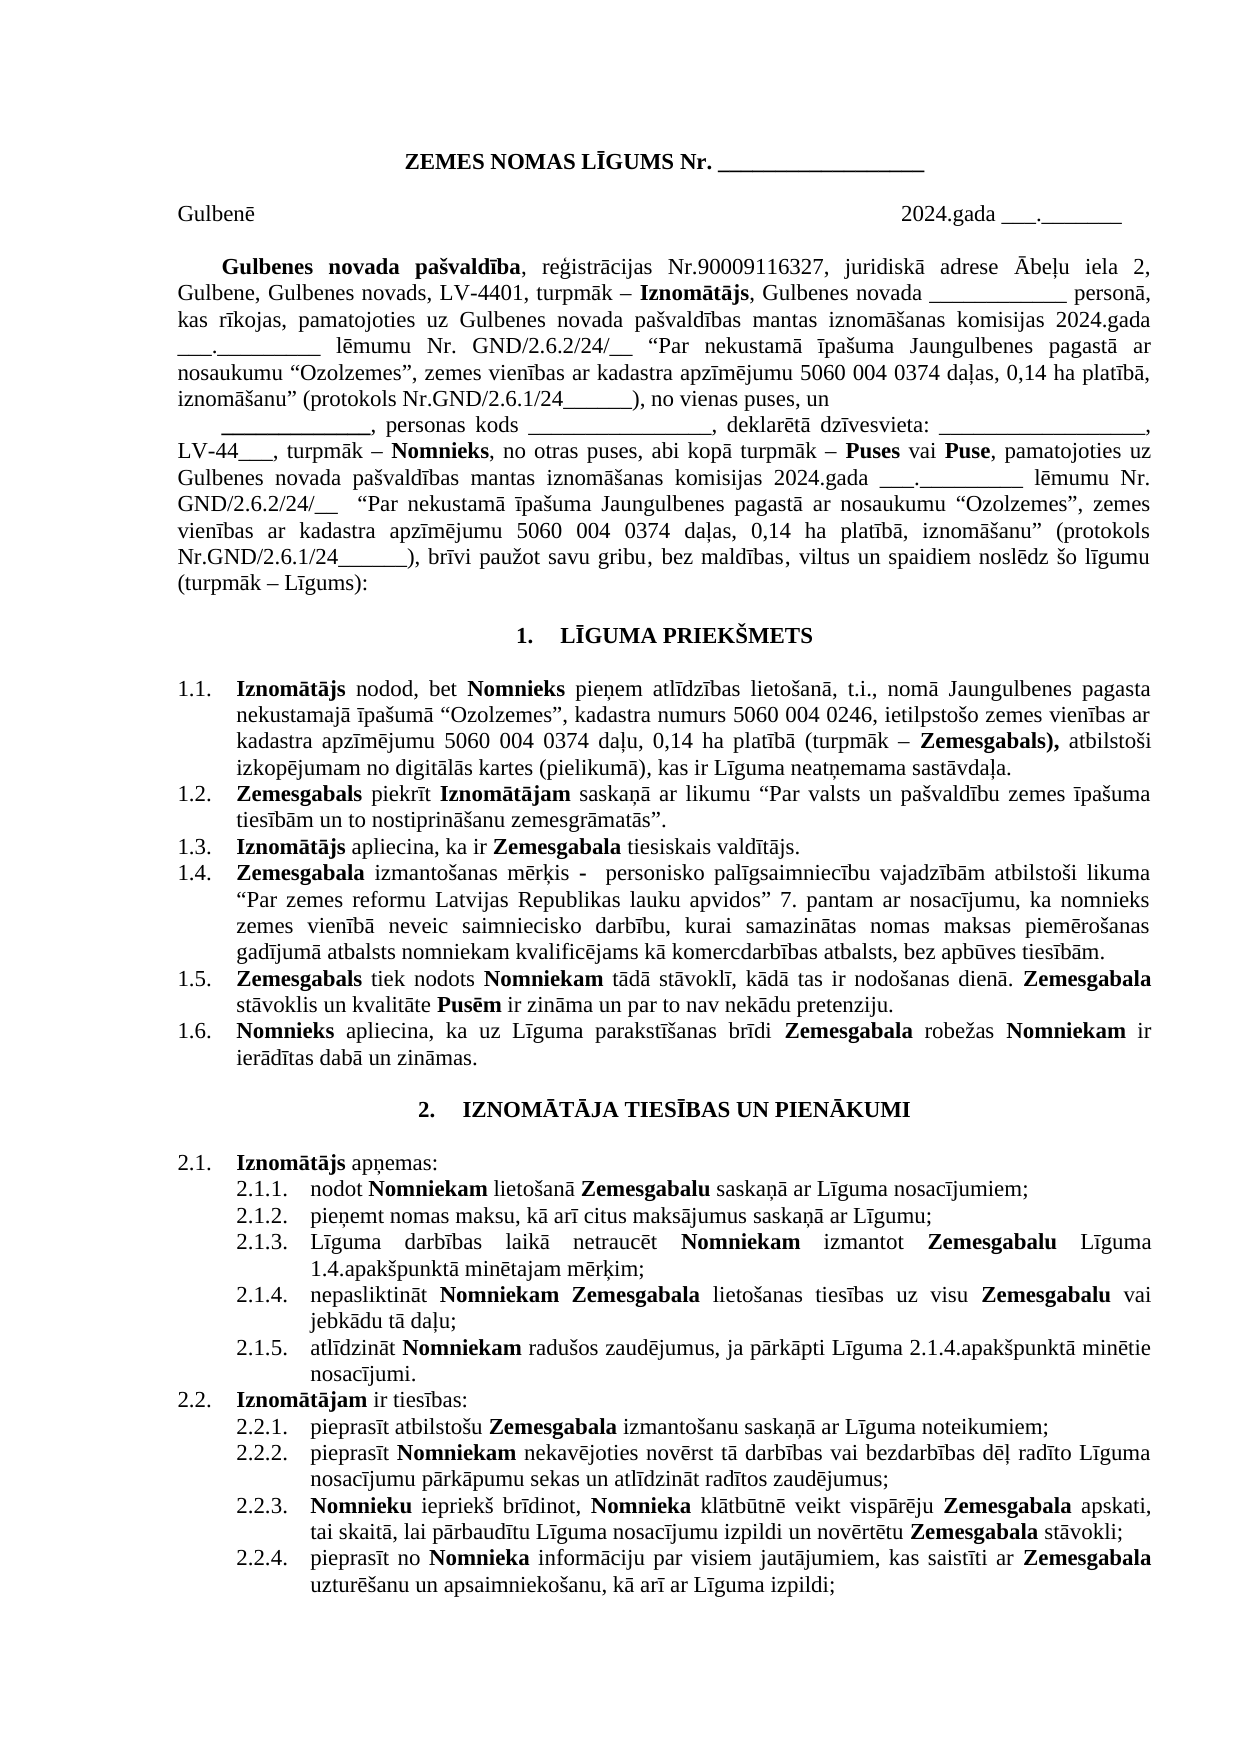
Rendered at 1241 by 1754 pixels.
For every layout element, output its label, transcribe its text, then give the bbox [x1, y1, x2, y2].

list pieņemt nomas maksu, kā arī citus maksājumus saskaņā ar Līgumu; [236, 1202, 1152, 1228]
list Līguma darbības laikā netraucēt Nomniekam izmantot Zemesgabalu Līguma 1.4.apakšpunktā minētajam mērķim; [236, 1228, 1152, 1281]
list Iznomātājs apņemas: [177, 1149, 1152, 1176]
text _____________, personas kods ________________, deklarētā dzīvesvieta: __________________, LV-44___, turpmāk – Nomnieks, no otras puses, abi kopā turpmāk – Puses vai Puse, pamatojoties uz Gulbenes novada pašvaldības mantas iznomāšanas komisijas 2024.gada ___._________ lēmumu Nr. GND/2.6.2/24/__ “Par nekustamā īpašuma Jaungulbenes pagastā ar nosaukumu “Ozolzemes”, zemes vienības ar kadastra apzīmējumu 5060 004 0374 daļas, 0,14 ha platībā, iznomāšanu” (protokols Nr.GND/2.6.1/24______), brīvi paužot savu gribu‚ bez maldības‚ viltus un spaidiem noslēdz šo līgumu (turpmāk – Līgums): [177, 411, 1152, 596]
list Zemesgabals piekrīt Iznomātājam saskaņā ar likumu “Par valsts un pašvaldību zemes īpašuma tiesībām un to nostiprināšanu zemesgrāmatās”. [177, 780, 1152, 833]
list IZNOMĀTĀJA TIESĪBAS UN PIENĀKUMI [177, 1096, 1152, 1123]
list atlīdzināt Nomniekam radušos zaudējumus, ja pārkāpti Līguma 2.1.4.apakšpunktā minētie nosacījumi. [236, 1334, 1152, 1386]
list pieprasīt Nomniekam nekavējoties novērst tā darbības vai bezdarbības dēļ radīto Līguma nosacījumu pārkāpumu sekas un atlīdzināt radītos zaudējumus; [236, 1439, 1152, 1492]
list pieprasīt no Nomnieka informāciju par visiem jautājumiem, kas saistīti ar Zemesgabala uzturēšanu un apsaimniekošanu, kā arī ar Līguma izpildi; [236, 1544, 1152, 1597]
text Gulbenes novada pašvaldība, reģistrācijas Nr.90009116327, juridiskā adrese Ābeļu iela 2, Gulbene, Gulbenes novads, LV-4401, turpmāk – Iznomātājs, Gulbenes novada ____________ personā, kas rīkojas, pamatojoties uz Gulbenes novada pašvaldības mantas iznomāšanas komisijas 2024.gada ___._________ lēmumu Nr. GND/2.6.2/24/__ “Par nekustamā īpašuma Jaungulbenes pagastā ar nosaukumu “Ozolzemes”, zemes vienības ar kadastra apzīmējumu 5060 004 0374 daļas, 0,14 ha platībā, iznomāšanu” (protokols Nr.GND/2.6.1/24______), no vienas puses, un [177, 253, 1152, 411]
list nodot Nomniekam lietošanā Zemesgabalu saskaņā ar Līguma nosacījumiem; [236, 1176, 1152, 1202]
list pieprasīt atbilstošu Zemesgabala izmantošanu saskaņā ar Līguma noteikumiem; [236, 1413, 1152, 1439]
list Zemesgabals tiek nodots Nomniekam tādā stāvoklī, kādā tas ir nodošanas dienā. Zemesgabala stāvoklis un kvalitāte Pusēm ir zināma un par to nav nekādu pretenziju. [177, 965, 1152, 1017]
list Iznomātājs apliecina, ka ir Zemesgabala tiesiskais valdītājs. [177, 833, 1152, 859]
list Zemesgabala izmantošanas mērķis - personisko palīgsaimniecību vajadzībām atbilstoši likuma “Par zemes reformu Latvijas Republikas lauku apvidos” 7. pantam ar nosacījumu, ka nomnieks zemes vienībā neveic saimniecisko darbību, kurai samazinātas nomas maksas piemērošanas gadījumā atbalsts nomniekam kvalificējams kā komercdarbības atbalsts, bez apbūves tiesībām. [177, 859, 1152, 965]
list Līguma priekšmets [177, 622, 1152, 648]
text Gulbenē 2024.gada ___._______ [177, 200, 1152, 227]
list nepasliktināt Nomniekam Zemesgabala lietošanas tiesības uz visu Zemesgabalu vai jebkādu tā daļu; [236, 1281, 1152, 1334]
text ZEMES NOMAS LĪGUMS Nr. __________________ [177, 148, 1152, 174]
list Nomnieks apliecina, ka uz Līguma parakstīšanas brīdi Zemesgabala robežas Nomniekam ir ierādītas dabā un zināmas. [177, 1017, 1152, 1070]
list Iznomātājam ir tiesības: [177, 1386, 1152, 1413]
list Iznomātājs nodod, bet Nomnieks pieņem atlīdzības lietošanā, t.i., nomā Jaungulbenes pagasta nekustamajā īpašumā “Ozolzemes”, kadastra numurs 5060 004 0246, ietilpstošo zemes vienības ar kadastra apzīmējumu 5060 004 0374 daļu, 0,14 ha platībā (turpmāk – Zemesgabals), atbilstoši izkopējumam no digitālās kartes (pielikumā), kas ir Līguma neatņemama sastāvdaļa. [177, 675, 1152, 780]
list Nomnieku iepriekš brīdinot, Nomnieka klātbūtnē veikt vispārēju Zemesgabala apskati, tai skaitā, lai pārbaudītu Līguma nosacījumu izpildi un novērtētu Zemesgabala stāvokli; [236, 1492, 1152, 1544]
